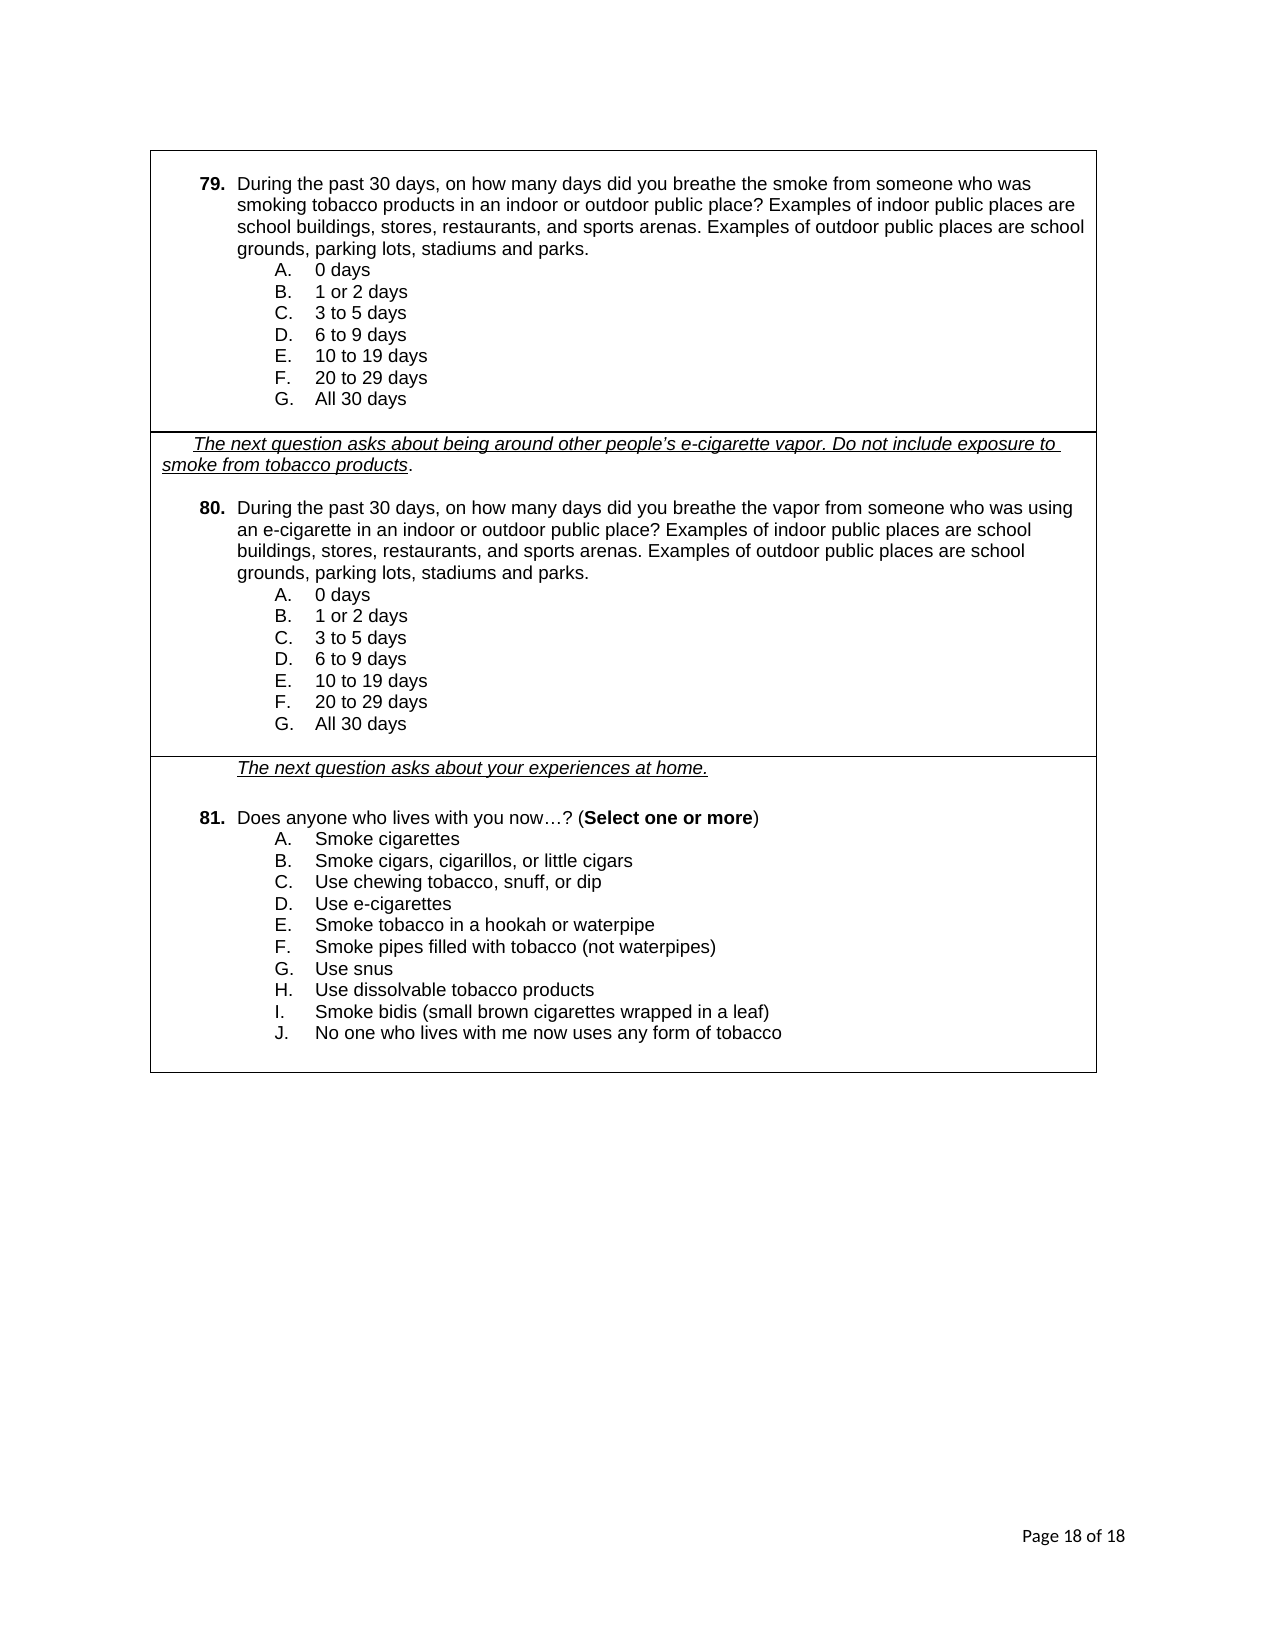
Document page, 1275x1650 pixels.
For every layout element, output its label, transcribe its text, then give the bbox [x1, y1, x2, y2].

table_cell The next question asks about being around other people’s e-cigarette vapor. Do not include exposure to smoke from tobacco products. During the past 30 days, on how many days did you breathe the vapor from someone who was using an e-cigarette in an indoor or outdoor public place? Examples of indoor public places are school buildings, stores, restaurants, and sports arenas. Examples of outdoor public places are school grounds, parking lots, stadiums and parks. 0 days 1 or 2 days 3 to 5 days 6 to 9 days 10 to 19 days 20 to 29 days All 30 days [151, 433, 1096, 756]
table_cell During the past 30 days, on how many days did you breathe the smoke from someone who was smoking tobacco products in an indoor or outdoor public place? Examples of indoor public places are school buildings, stores, restaurants, and sports arenas. Examples of outdoor public places are school grounds, parking lots, stadiums and parks. 0 days 1 or 2 days 3 to 5 days 6 to 9 days 10 to 19 days 20 to 29 days All 30 days [151, 151, 1096, 431]
table_cell The next question asks about your experiences at home. Does anyone who lives with you now…? (Select one or more) Smoke cigarettes Smoke cigars, cigarillos, or little cigars Use chewing tobacco, snuff, or dip Use e-cigarettes Smoke tobacco in a hookah or waterpipe Smoke pipes filled with tobacco (not waterpipes) Use snus Use dissolvable tobacco products Smoke bidis (small brown cigarettes wrapped in a leaf) No one who lives with me now uses any form of tobacco [151, 757, 1096, 1072]
